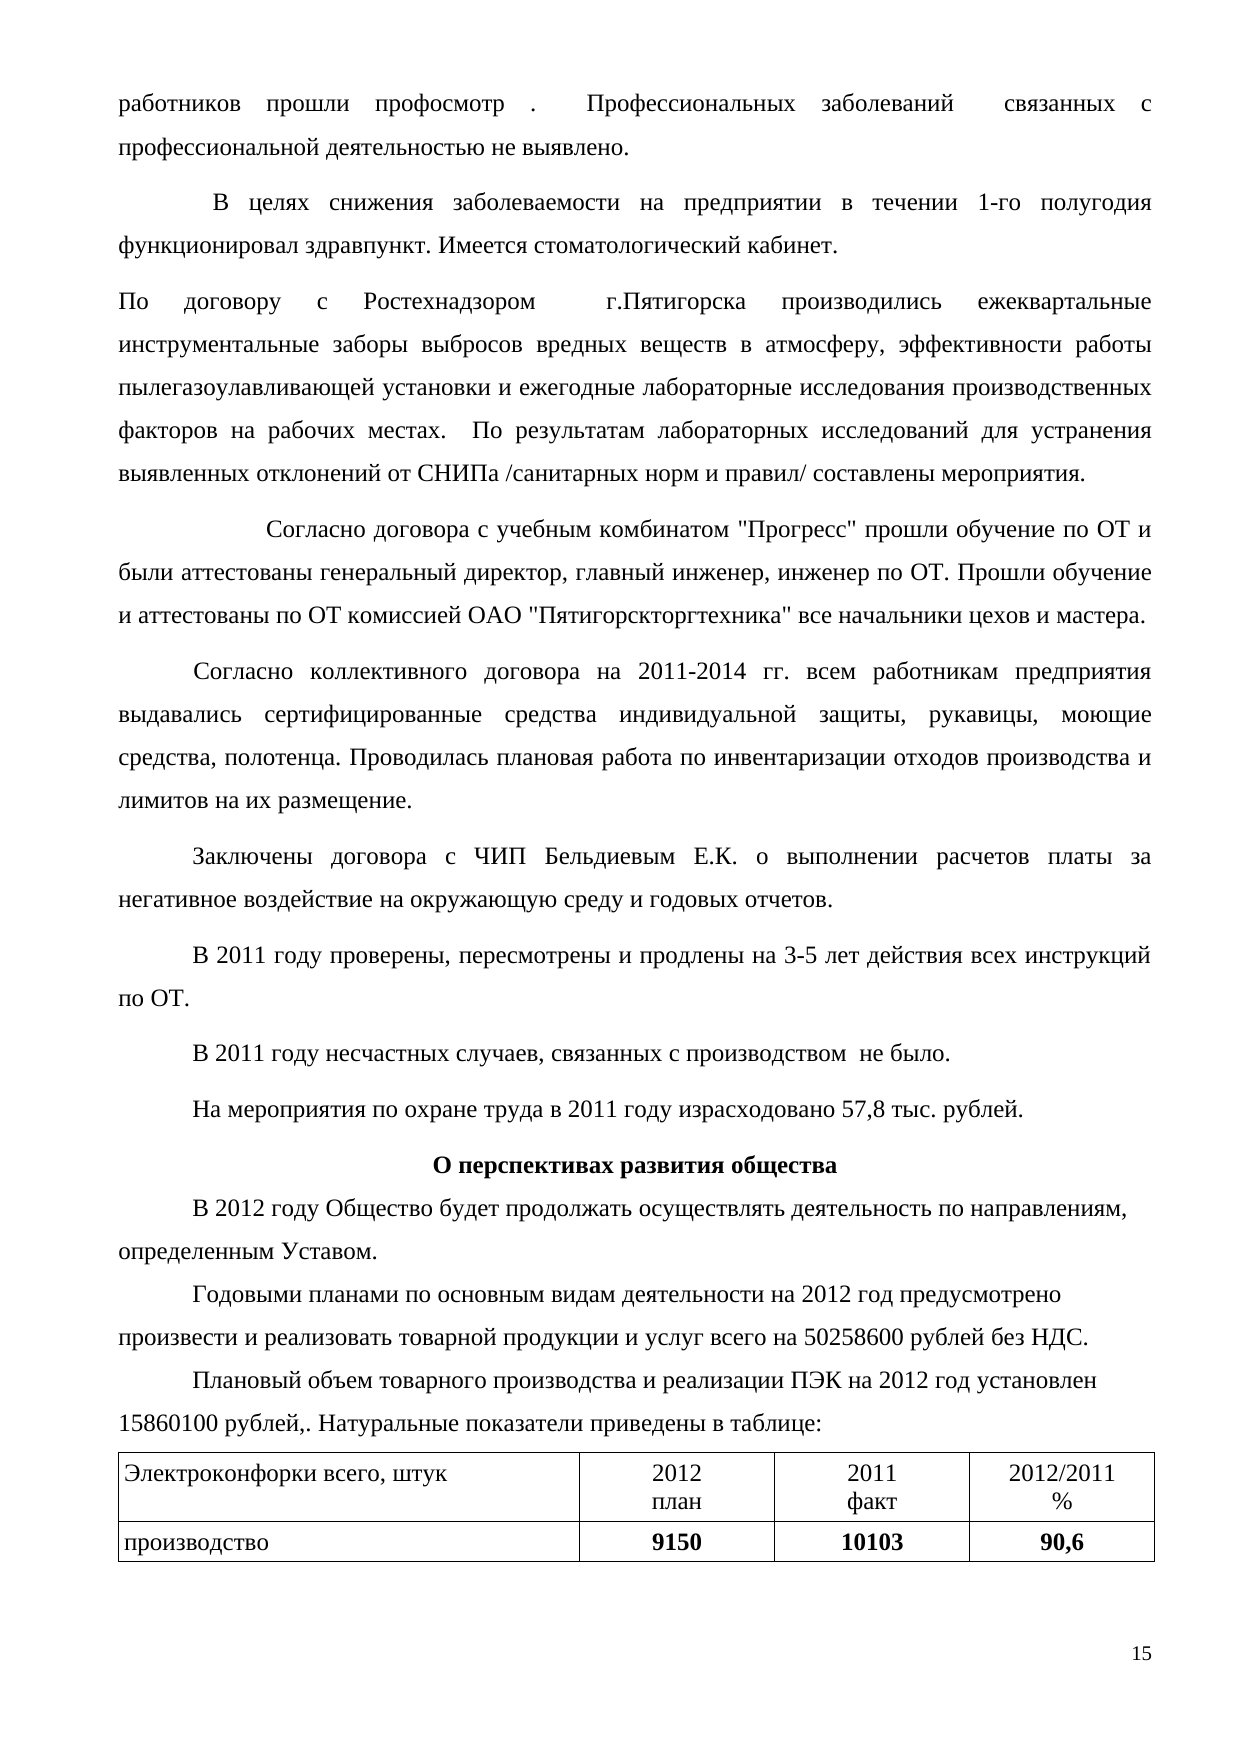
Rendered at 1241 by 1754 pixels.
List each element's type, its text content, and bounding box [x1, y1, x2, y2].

table_cell 9150 [580, 1522, 774, 1562]
text В целях снижения заболеваемости на предприятии в течении 1-го полугодия функционировал здравпункт. Имеется стоматологический кабинет. [118, 187, 1152, 259]
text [118, 88, 1152, 160]
table_header 2012/2011 % [970, 1453, 1155, 1521]
text Согласно коллективного договора на 2011-2014 гг. всем работникам предприятия выдавались сертифицированные средства индивидуальной защиты, рукавицы, моющие средства, полотенца. Проводилась плановая работа по инвентаризации отходов производства и лимитов на их размещение. [118, 656, 1152, 814]
text О перспективах развития общества [118, 1150, 1152, 1178]
text В 2011 году несчастных случаев, связанных с производством не было. [118, 1038, 1152, 1067]
text В 2012 году Общество будет продолжать осуществлять деятельность по направлениям, определенным Уставом. [118, 1193, 1152, 1265]
text В 2011 году проверены, пересмотрены и продлены на 3-5 лет действия всех инструкций по ОТ. [118, 940, 1152, 1012]
text На мероприятия по охране труда в 2011 году израсходовано 57,8 тыс. рублей. [118, 1094, 1152, 1123]
text Годовыми планами по основным видам деятельности на 2012 год предусмотрено произвести и реализовать товарной продукции и услуг всего на 50258600 рублей без НДС. [118, 1279, 1152, 1351]
text Согласно договора с учебным комбинатом "Прогресс" прошли обучение по ОТ и были аттестованы генеральный директор, главный инженер, инженер по ОТ. Прошли обучение и аттестованы по ОТ комиссией ОАО "Пятигорскторгтехника" все начальники цехов и мастера. [118, 514, 1152, 629]
table_header 2012 план [580, 1453, 774, 1521]
table_cell 90,6 [970, 1521, 1155, 1562]
text По договору с Ростехнадзором г.Пятигорска производились ежеквартальные инструментальные заборы выбросов вредных веществ в атмосферу, эффективности работы пылегазоулавливающей установки и ежегодные лабораторные исследования производственных факторов на рабочих местах. По результатам лабораторных исследований для устранения выявленных отклонений от СНИПа /санитарных норм и правил/ составлены мероприятия. [118, 286, 1152, 487]
text Заключены договора с ЧИП Бельдиевым Е.К. о выполнении расчетов платы за негативное воздействие на окружающую среду и годовых отчетов. [118, 841, 1152, 913]
table_cell производство [119, 1522, 579, 1562]
table_header 2011 факт [775, 1453, 969, 1521]
table_header Электроконфорки всего, штук [119, 1453, 579, 1521]
table_cell 10103 [775, 1522, 969, 1562]
text Плановый объем товарного производства и реализации ПЭК на 2012 год установлен 15860100 рублей,. Натуральные показатели приведены в таблице: [118, 1365, 1152, 1437]
